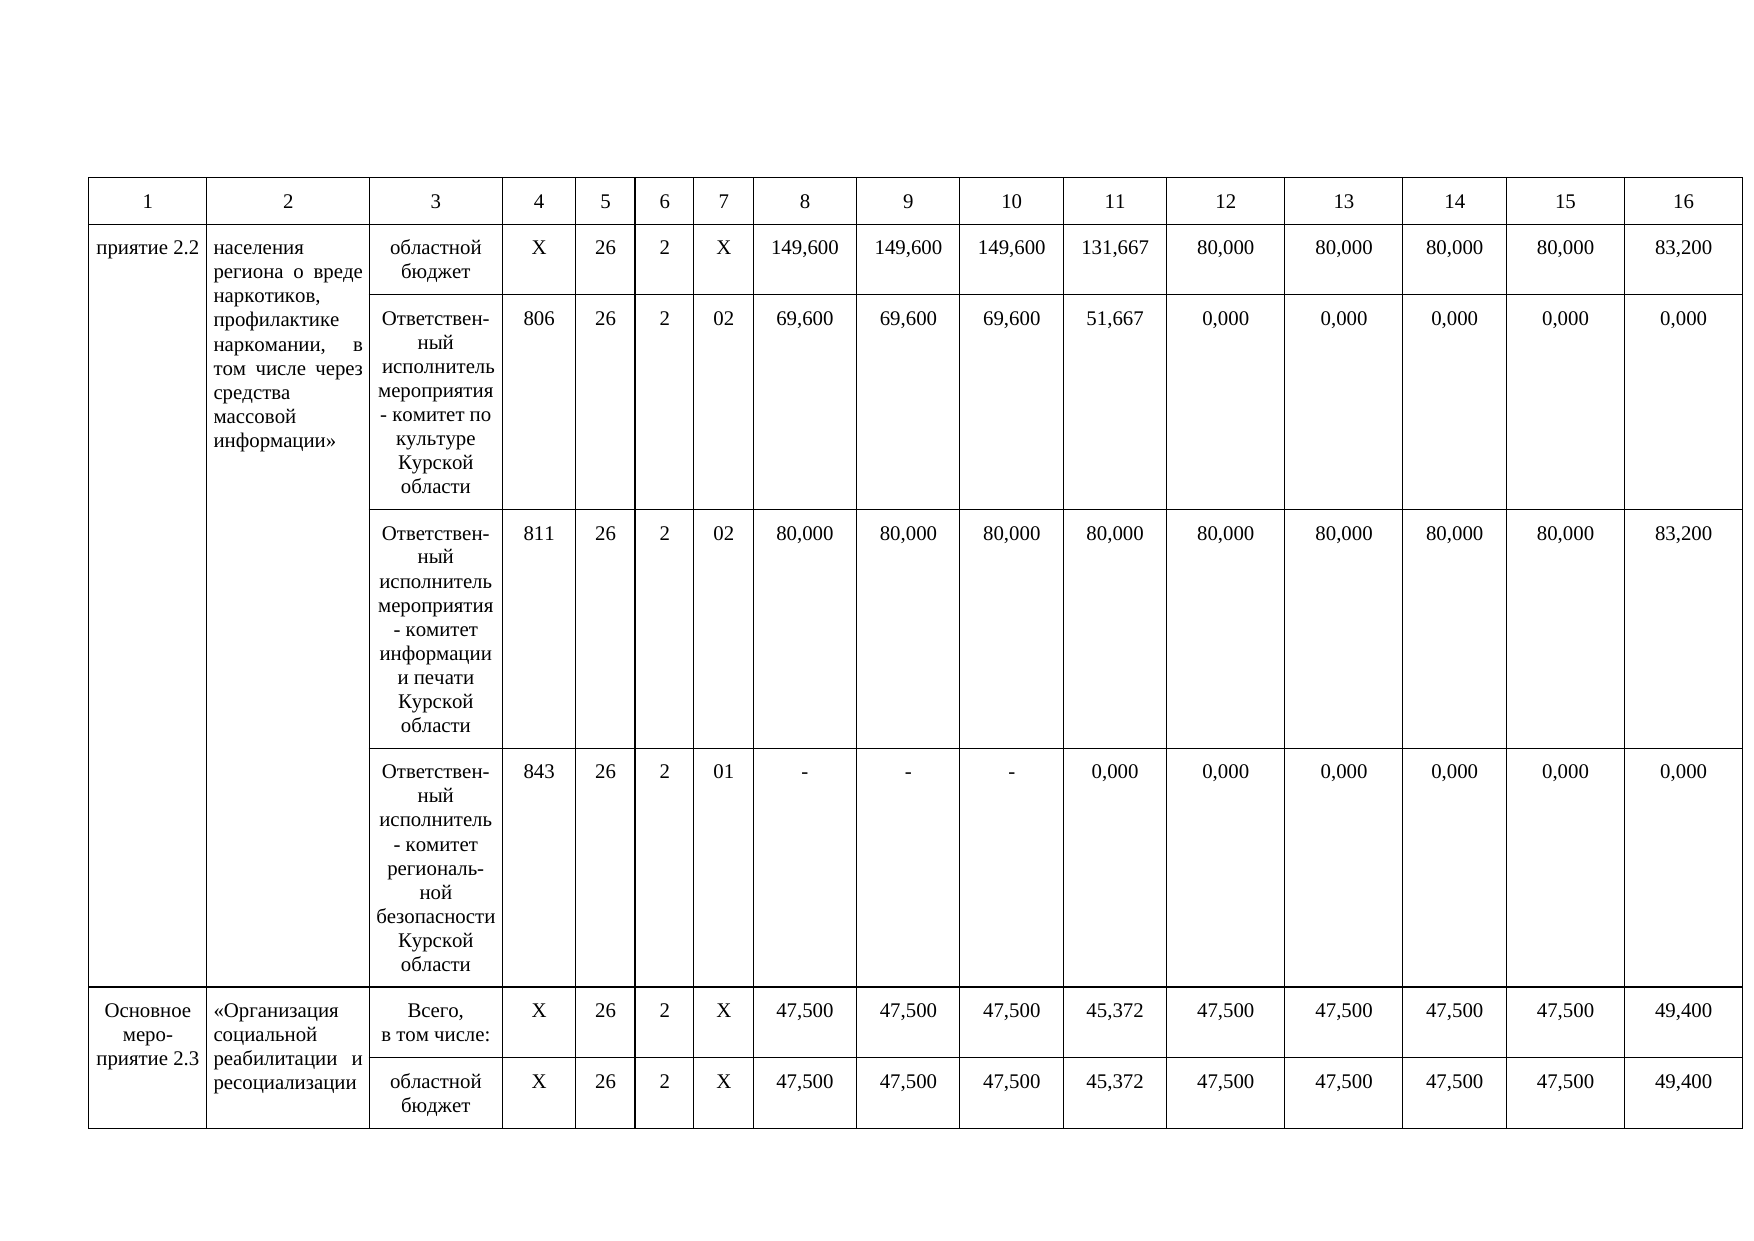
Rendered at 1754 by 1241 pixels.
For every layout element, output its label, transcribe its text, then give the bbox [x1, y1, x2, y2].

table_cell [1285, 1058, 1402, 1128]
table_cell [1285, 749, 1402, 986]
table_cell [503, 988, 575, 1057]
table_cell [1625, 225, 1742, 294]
table_header 2 [207, 178, 369, 223]
table_header 6 [636, 178, 693, 223]
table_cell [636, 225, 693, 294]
table_header 5 [576, 178, 634, 223]
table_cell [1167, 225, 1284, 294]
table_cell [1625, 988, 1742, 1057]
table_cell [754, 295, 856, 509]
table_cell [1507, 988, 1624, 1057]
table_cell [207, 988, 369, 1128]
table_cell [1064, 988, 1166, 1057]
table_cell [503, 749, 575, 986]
table_header 7 [694, 178, 753, 223]
table_header 16 [1625, 178, 1742, 223]
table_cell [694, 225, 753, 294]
table_header 8 [754, 178, 856, 223]
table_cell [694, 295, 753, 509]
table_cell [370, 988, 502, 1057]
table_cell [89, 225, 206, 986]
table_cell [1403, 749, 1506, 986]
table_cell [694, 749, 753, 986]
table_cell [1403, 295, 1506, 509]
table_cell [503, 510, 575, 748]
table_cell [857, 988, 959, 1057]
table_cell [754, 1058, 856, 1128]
table_header 3 [370, 178, 502, 223]
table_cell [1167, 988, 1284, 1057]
table_header 12 [1167, 178, 1284, 223]
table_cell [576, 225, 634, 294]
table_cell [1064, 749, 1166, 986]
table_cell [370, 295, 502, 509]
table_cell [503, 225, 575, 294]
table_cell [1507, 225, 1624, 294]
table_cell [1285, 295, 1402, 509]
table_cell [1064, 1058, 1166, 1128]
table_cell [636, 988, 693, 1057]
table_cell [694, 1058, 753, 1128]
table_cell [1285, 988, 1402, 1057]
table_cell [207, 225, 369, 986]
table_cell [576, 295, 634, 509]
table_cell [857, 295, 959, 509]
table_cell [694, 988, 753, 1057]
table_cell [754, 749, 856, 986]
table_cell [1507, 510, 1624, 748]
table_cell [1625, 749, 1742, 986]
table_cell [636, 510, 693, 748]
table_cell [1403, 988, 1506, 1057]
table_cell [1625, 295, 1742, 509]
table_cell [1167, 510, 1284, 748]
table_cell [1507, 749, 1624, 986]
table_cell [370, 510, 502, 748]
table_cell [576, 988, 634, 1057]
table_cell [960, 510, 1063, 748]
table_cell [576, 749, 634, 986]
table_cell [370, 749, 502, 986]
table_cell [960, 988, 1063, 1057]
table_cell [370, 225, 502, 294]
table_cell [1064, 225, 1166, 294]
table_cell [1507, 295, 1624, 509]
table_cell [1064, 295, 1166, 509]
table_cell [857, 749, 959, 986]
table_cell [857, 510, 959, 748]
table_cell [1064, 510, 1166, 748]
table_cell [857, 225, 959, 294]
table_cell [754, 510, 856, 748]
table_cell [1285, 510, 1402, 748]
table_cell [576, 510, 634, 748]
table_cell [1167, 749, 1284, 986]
table_header 4 [503, 178, 575, 223]
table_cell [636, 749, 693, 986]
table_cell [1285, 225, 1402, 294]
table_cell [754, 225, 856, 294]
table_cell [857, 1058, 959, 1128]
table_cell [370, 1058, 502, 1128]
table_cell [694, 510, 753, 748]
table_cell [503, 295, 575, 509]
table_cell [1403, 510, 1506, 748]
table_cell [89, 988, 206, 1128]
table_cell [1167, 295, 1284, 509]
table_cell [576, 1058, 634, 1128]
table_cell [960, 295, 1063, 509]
table_header 10 [960, 178, 1063, 223]
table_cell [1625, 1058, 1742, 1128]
table_header 11 [1064, 178, 1166, 223]
table_header 15 [1507, 178, 1624, 223]
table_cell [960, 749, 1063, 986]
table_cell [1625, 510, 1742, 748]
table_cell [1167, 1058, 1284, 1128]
table_header 14 [1403, 178, 1506, 223]
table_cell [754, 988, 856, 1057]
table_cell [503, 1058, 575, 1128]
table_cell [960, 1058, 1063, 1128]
table_header 9 [857, 178, 959, 223]
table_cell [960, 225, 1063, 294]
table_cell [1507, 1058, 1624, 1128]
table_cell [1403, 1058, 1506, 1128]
table_header 13 [1285, 178, 1402, 223]
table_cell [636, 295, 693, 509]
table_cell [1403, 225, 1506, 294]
table_header 1 [89, 178, 206, 223]
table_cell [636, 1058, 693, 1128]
